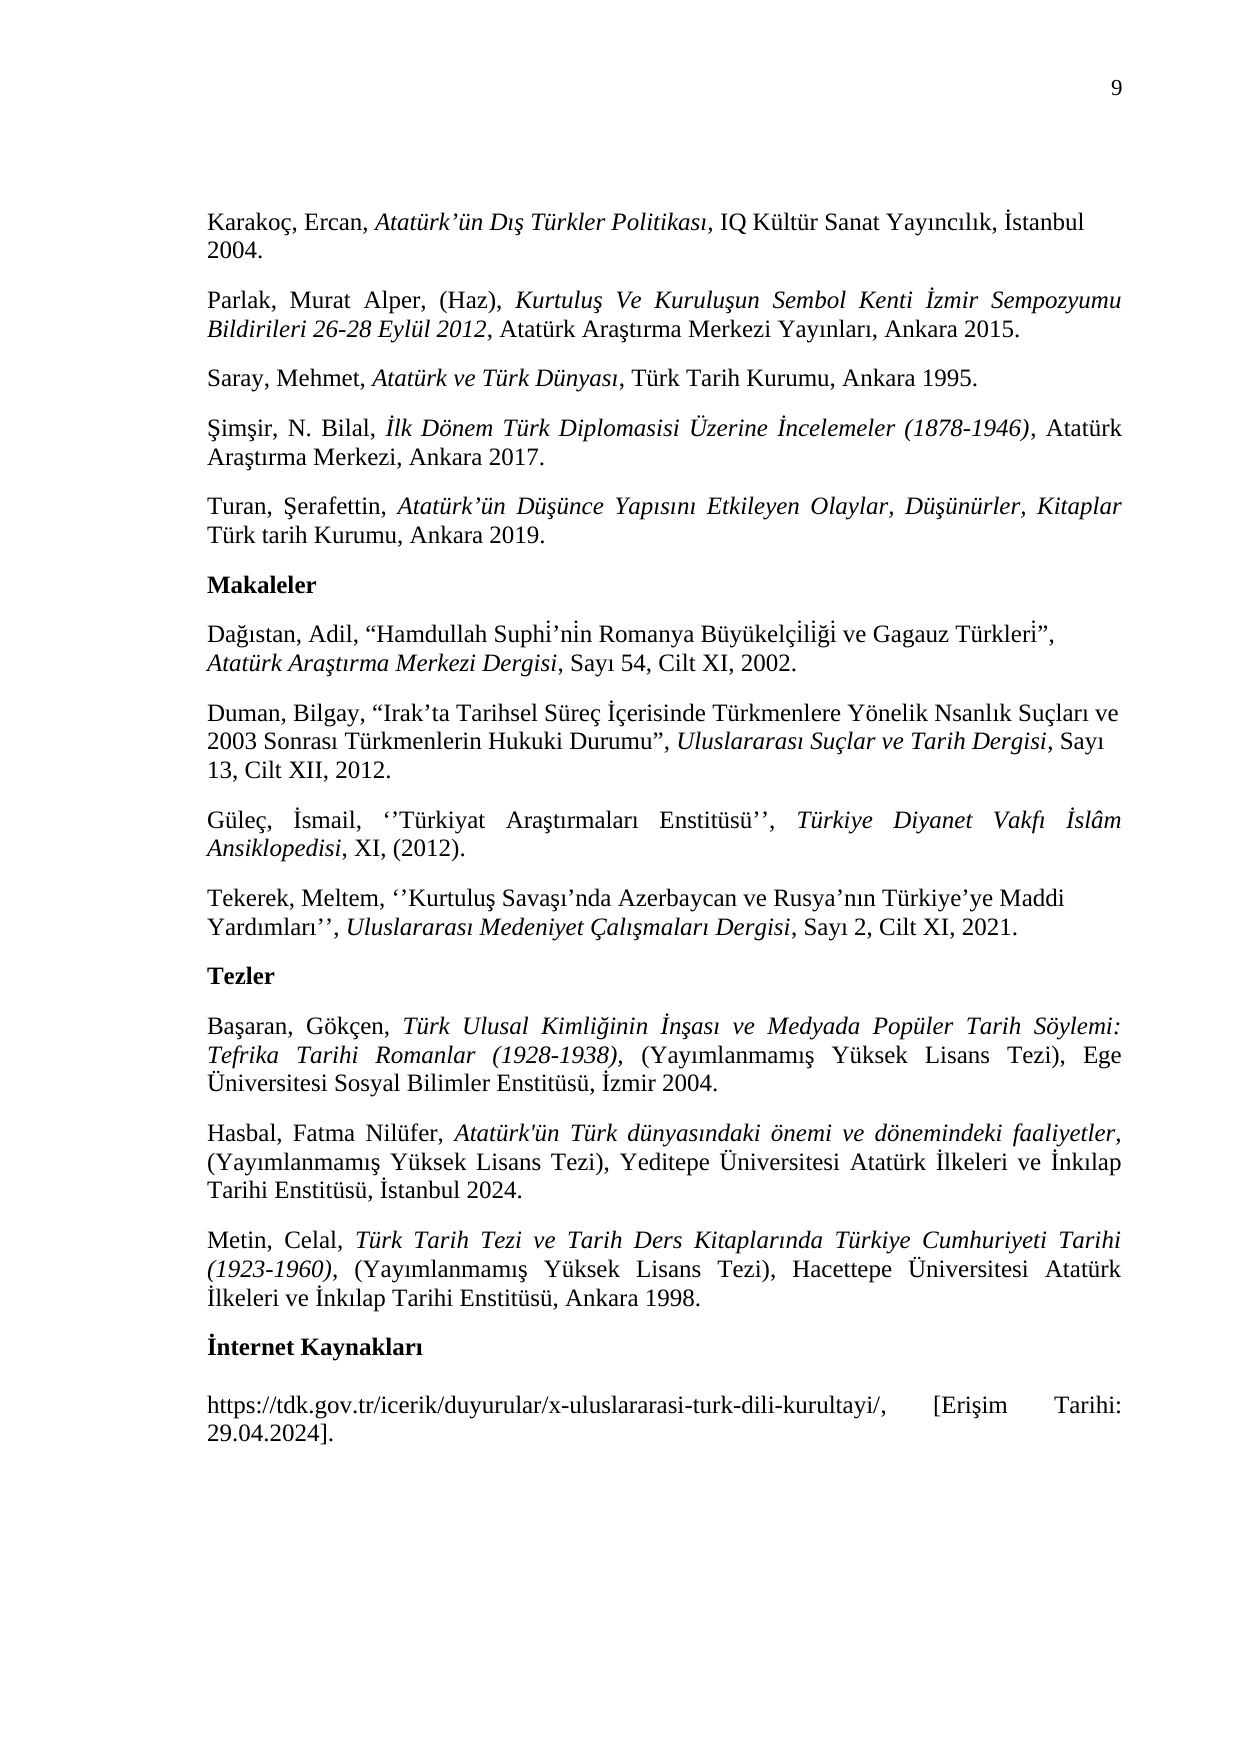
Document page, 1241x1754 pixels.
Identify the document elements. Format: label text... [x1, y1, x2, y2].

text Makaleler [207, 570, 1122, 598]
text Saray, Mehmet, Atatürk ve Türk Dünyası, Türk Tarih Kurumu, Ankara 1995. [207, 363, 1122, 392]
text Güleç, İsmail, ‘’Türkiyat Araştırmaları Enstitüsü’’, Türkiye Diyanet Vakfı İslâm Ansiklopedisi, XI, (2012). [207, 805, 1122, 862]
text Parlak, Murat Alper, (Haz), Kurtuluş Ve Kuruluşun Sembol Kenti İzmir Sempozyumu Bildirileri 26-28 Eylül 2012, Atatürk Araştırma Merkezi Yayınları, Ankara 2015. [207, 285, 1122, 343]
text Tekerek, Meltem, ‘’Kurtuluş Savaşı’nda Azerbaycan ve Rusya’nın Türkiye’ye Maddi Yardımları’’, Uluslararası Medeniyet Çalışmaları Dergisi, Sayı 2, Cilt XI, 2021. [207, 883, 1122, 941]
text Turan, Şerafettin, Atatürk’ün Düşünce Yapısını Etkileyen Olaylar, Düşünürler, Kitaplar Türk tarih Kurumu, Ankara 2019. [207, 491, 1122, 549]
text Başaran, Gökçen, Türk Ulusal Kimliğinin İnşası ve Medyada Popüler Tarih Söylemi: Tefrika Tarihi Romanlar (1928-1938), (Yayımlanmamış Yüksek Lisans Tezi), Ege Üniversitesi Sosyal Bilimler Enstitüsü, İzmir 2004. [207, 1011, 1122, 1097]
text Karakoç, Ercan, Atatürk’ün Dış Türkler Politikası, IQ Kültür Sanat Yayıncılık, İstanbul 2004. [207, 207, 1122, 264]
text Şimşir, N. Bilal, İlk Dönem Türk Diplomasisi Üzerine İncelemeler (1878-1946), Atatürk Araştırma Merkezi, Ankara 2017. [207, 413, 1122, 471]
text İnternet Kaynakları [207, 1332, 1122, 1361]
text Hasbal, Fatma Nilüfer, Atatürk'ün Türk dünyasındaki önemi ve dönemindeki faaliyetler, (Yayımlanmamış Yüksek Lisans Tezi), Yeditepe Üniversitesi Atatürk İlkeleri ve İnkılap Tarihi Enstitüsü, İstanbul 2024. [207, 1118, 1122, 1204]
text Metin, Celal, Türk Tarih Tezi ve Tarih Ders Kitaplarında Türkiye Cumhuriyeti Tarihi (1923-1960), (Yayımlanmamış Yüksek Lisans Tezi), Hacettepe Üniversitesi Atatürk İlkeleri ve İnkılap Tarihi Enstitüsü, Ankara 1998. [207, 1225, 1122, 1311]
text Duman, Bilgay, “Irak’ta Tarihsel Süreç İçerisinde Türkmenlere Yönelik Nsanlık Suçları ve 2003 Sonrası Türkmenlerin Hukuki Durumu”, Uluslararası Suçlar ve Tarih Dergisi, Sayı 13, Cilt XII, 2012. [207, 698, 1122, 784]
text Tezler [207, 961, 1122, 990]
text https://tdk.gov.tr/icerik/duyurular/x-uluslararasi-turk-dili-kurultayi/, [Erişim Tarihi: 29.04.2024]. [207, 1390, 1122, 1447]
text Dağıstan, Adil, “Hamdullah Suphi̇’ni̇n Romanya Büyükelçi̇li̇ği̇ ve Gagauz Türkleri̇”, Atatürk Araştırma Merkezi Dergisi, Sayı 54, Cilt XI, 2002. [207, 619, 1122, 677]
